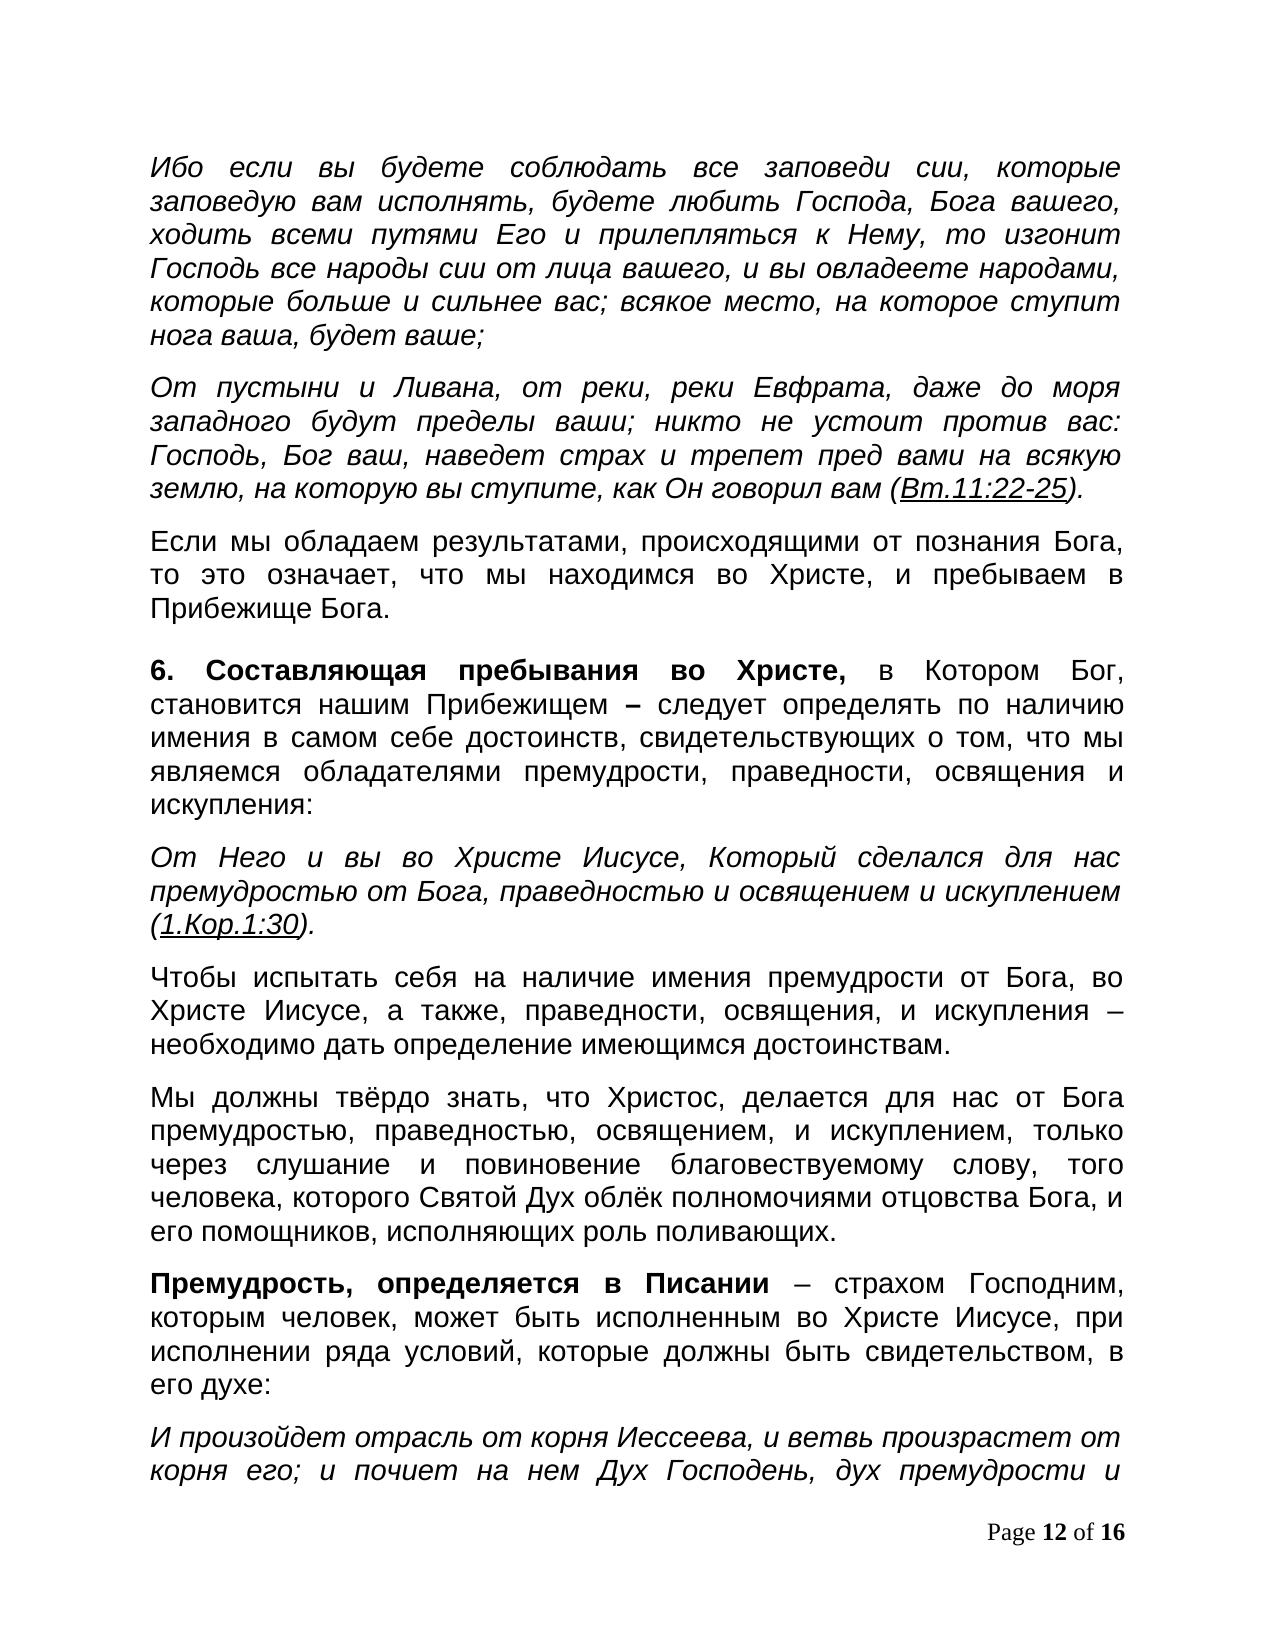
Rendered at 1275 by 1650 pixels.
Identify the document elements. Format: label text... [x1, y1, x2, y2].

text Мы должны твёрдо знать, что Христос, делается для нас от Бога премудростью, праведностью, освящением, и искуплением, только через слушание и повиновение благовествуемому слову, того человека, которого Святой Дух облёк полномочиями отцовства Бога, и его помощников, исполняющих роль поливающих. [150, 1079, 1125, 1247]
text Премудрость, определяется в Писании – страхом Господним, которым человек, может быть исполненным во Христе Иисусе, при исполнении ряда условий, которые должны быть свидетельством, в его духе: [150, 1266, 1125, 1401]
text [150, 1420, 1125, 1487]
text Ибо если вы будете соблюдать все заповеди сии, которые заповедую вам исполнять, будете любить Господа, Бога вашего, ходить всеми путями Его и прилепляться к Нему, то изгонит Господь все народы сии от лица вашего, и вы овладеете народами, которые больше и сильнее вас; всякое место, на которое ступит нога ваша, будет ваше; [150, 150, 1125, 351]
text От пустыни и Ливана, от реки, реки Евфрата, даже до моря западного будут пределы ваши; никто не устоит против вас: Господь, Бог ваш, наведет страх и трепет пред вами на всякую землю, на которую вы ступите, как Он говорил вам (Вт.11:22-25). [150, 370, 1125, 504]
text Если мы обладаем результатами, происходящими от познания Бога, то это означает, что мы находимся во Христе, и пребываем в Прибежище Бога. [150, 524, 1125, 624]
text Чтобы испытать себя на наличие имения премудрости от Бога, во Христе Иисусе, а также, праведности, освящения, и искупления – необходимо дать определение имеющимся достоинствам. [150, 960, 1125, 1060]
text От Него и вы во Христе Иисусе, Который сделался для нас премудростью от Бога, праведностью и освящением и искуплением (1.Кор.1:30). [150, 840, 1125, 941]
text 6. Составляющая пребывания во Христе, в Котором Бог, становится нашим Прибежищем – следует определять по наличию имения в самом себе достоинств, свидетельствующих о том, что мы являемся обладателями премудрости, праведности, освящения и искупления: [150, 653, 1125, 821]
